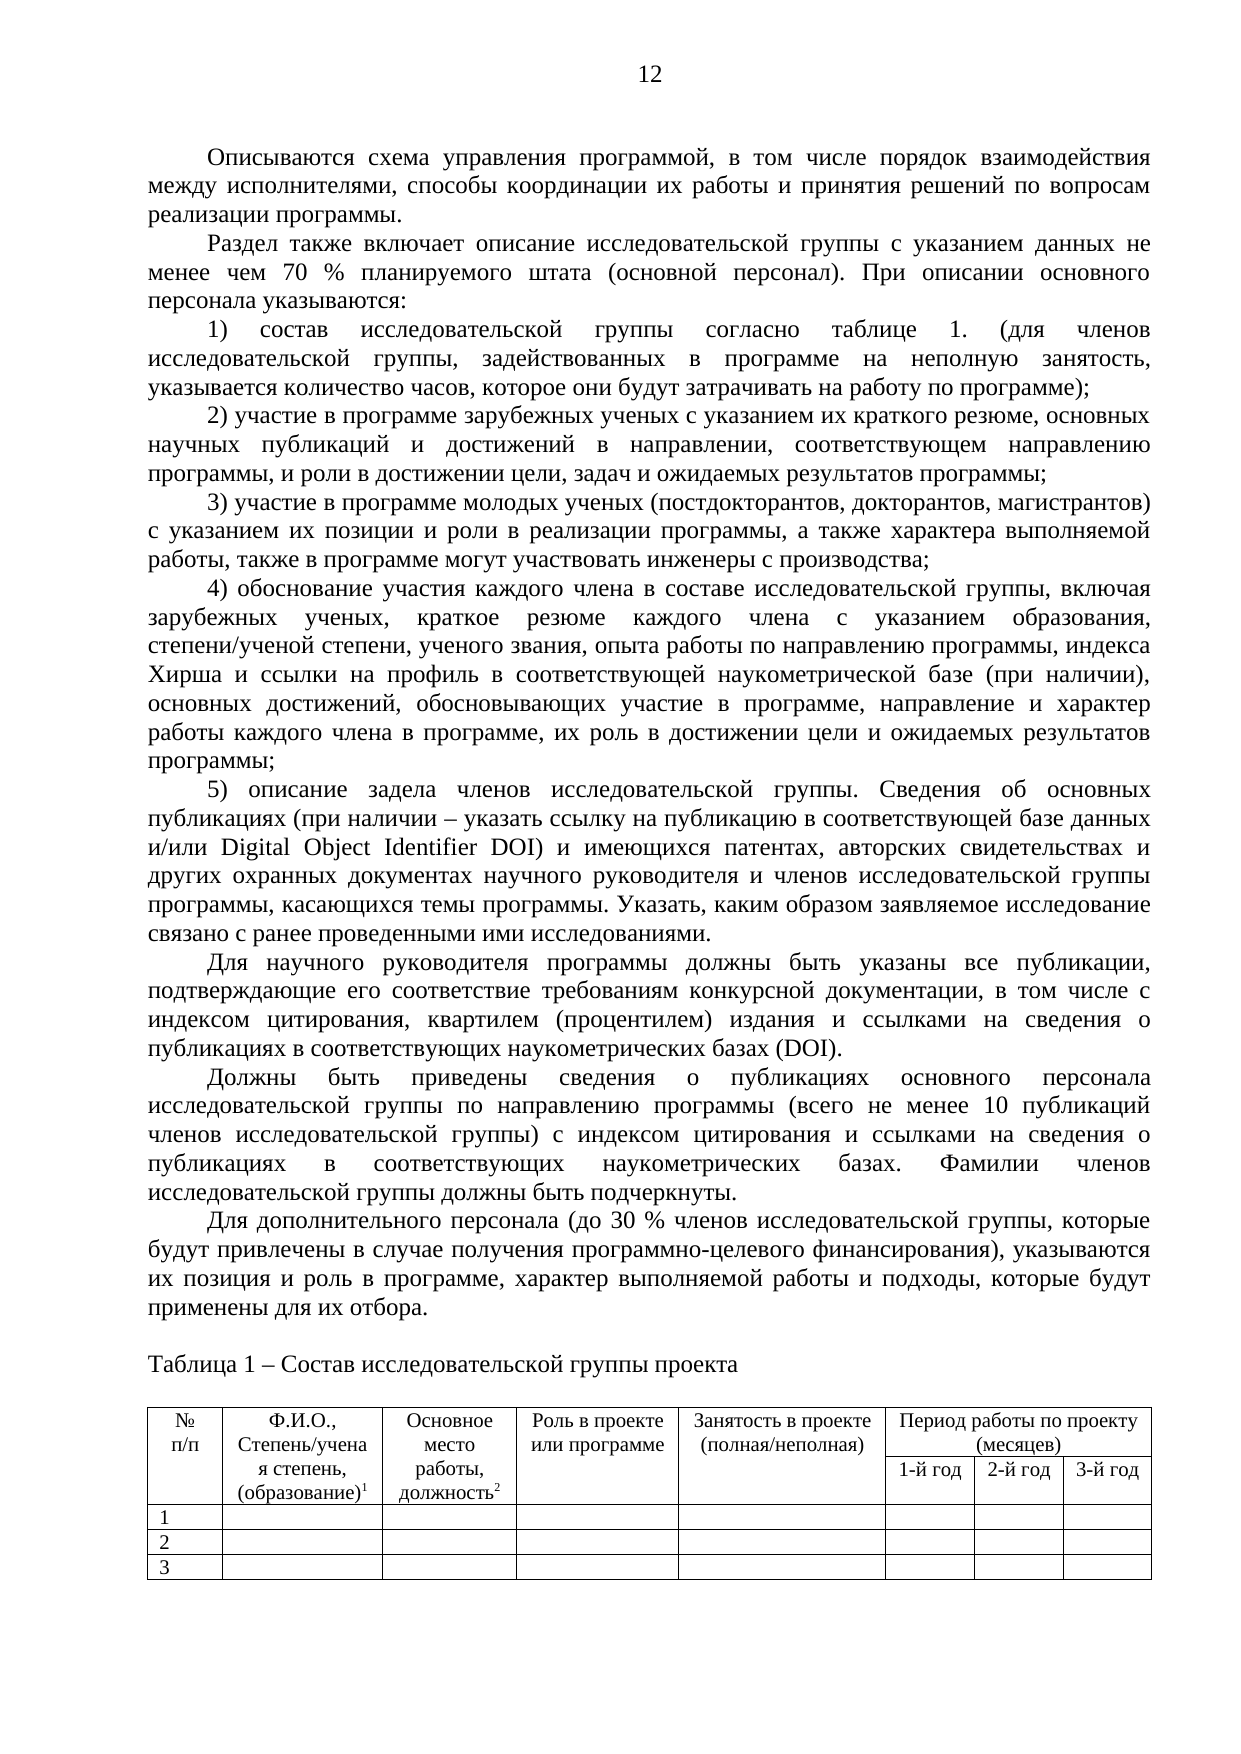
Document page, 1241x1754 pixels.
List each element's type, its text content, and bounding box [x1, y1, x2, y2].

table_cell 2-й год [975, 1457, 1063, 1504]
table_cell [383, 1505, 516, 1529]
text Раздел также включает описание исследовательской группы с указанием данных не менее чем 70 % планируемого штата (основной персонал). При описании основного персонала указываются: [148, 228, 1152, 314]
table_cell [1064, 1505, 1151, 1529]
table_cell [886, 1530, 974, 1554]
table_cell 2 [148, 1530, 222, 1554]
table_header Основное место работы, должность2 [383, 1408, 516, 1504]
text 1) состав исследовательской группы согласно таблице 1. (для членов исследовательской группы, задействованных в программе на неполную занятость, указывается количество часов, которое они будут затрачивать на работу по программе); [148, 314, 1152, 401]
table_cell [1064, 1555, 1151, 1579]
table_cell 3-й год [1064, 1457, 1151, 1504]
table_cell [975, 1530, 1063, 1554]
text Должны быть приведены сведения о публикациях основного персонала исследовательской группы по направлению программы (всего не менее 10 публикаций членов исследовательской группы) с индексом цитирования и ссылками на сведения о публикациях в соответствующих наукометрических базах. Фамилии членов исследовательской группы должны быть подчеркнуты. [148, 1062, 1152, 1206]
table_cell [517, 1555, 678, 1579]
table_header Ф.И.О., Степень/ученая степень, (образование)1 [223, 1408, 382, 1504]
table_cell [223, 1555, 382, 1579]
table_cell [223, 1505, 382, 1529]
table_header Период работы по проекту (месяцев) [886, 1408, 1151, 1456]
table_cell [517, 1505, 678, 1529]
table_cell [886, 1555, 974, 1579]
table_cell 1 [148, 1505, 222, 1529]
table_cell [223, 1530, 382, 1554]
text 4) обоснование участия каждого члена в составе исследовательской группы, включая зарубежных ученых, краткое резюме каждого члена с указанием образования, степени/ученой степени, ученого звания, опыта работы по направлению программы, индекса Хирша и ссылки на профиль в соответствующей наукометрической базе (при наличии), основных достижений, обосновывающих участие в программе, направление и характер работы каждого члена в программе, их роль в достижении цели и ожидаемых результатов программы; [148, 573, 1152, 774]
text Для научного руководителя программы должны быть указаны все публикации, подтверждающие его соответствие требованиям конкурсной документации, в том числе с индексом цитирования, квартилем (процентилем) издания и ссылками на сведения о публикациях в соответствующих наукометрических базах (DOI). [148, 947, 1152, 1062]
text Таблица 1 – Состав исследовательской группы проекта [148, 1349, 1152, 1378]
table_header Занятость в проекте (полная/неполная) [679, 1408, 885, 1504]
table_header Роль в проекте или программе [517, 1408, 678, 1504]
table_header № п/п [148, 1408, 222, 1504]
table_cell [383, 1555, 516, 1579]
text Описываются схема управления программой, в том числе порядок взаимодействия между исполнителями, способы координации их работы и принятия решений по вопросам реализации программы. [148, 142, 1152, 228]
text 5) описание задела членов исследовательской группы. Сведения об основных публикациях (при наличии – указать ссылку на публикацию в соответствующей базе данных и/или Digital Object Identifier DOI) и имеющихся патентах, авторских свидетельствах и других охранных документах научного руководителя и членов исследовательской группы программы, касающихся темы программы. Указать, каким образом заявляемое исследование связано с ранее проведенными ими исследованиями. [148, 774, 1152, 947]
table_cell [517, 1530, 678, 1554]
text 2) участие в программе зарубежных ученых с указанием их краткого резюме, основных научных публикаций и достижений в направлении, соответствующем направлению программы, и роли в достижении цели, задач и ожидаемых результатов программы; [148, 401, 1152, 487]
table_cell 3 [148, 1555, 222, 1579]
table_cell [1064, 1530, 1151, 1554]
table_cell [679, 1555, 885, 1579]
table_cell [679, 1505, 885, 1529]
table_cell [975, 1555, 1063, 1579]
table_cell [383, 1530, 516, 1554]
text 3) участие в программе молодых ученых (постдокторантов, докторантов, магистрантов) с указанием их позиции и роли в реализации программы, а также характера выполняемой работы, также в программе могут участвовать инженеры с производства; [148, 487, 1152, 573]
table_cell [975, 1505, 1063, 1529]
table_cell 1-й год [886, 1457, 974, 1504]
text Для дополнительного персонала (до 30 % членов исследовательской группы, которые будут привлечены в случае получения программно-целевого финансирования), указываются их позиция и роль в программе, характер выполняемой работы и подходы, которые будут применены для их отбора. [148, 1206, 1152, 1321]
table_cell [679, 1530, 885, 1554]
table_cell [886, 1505, 974, 1529]
